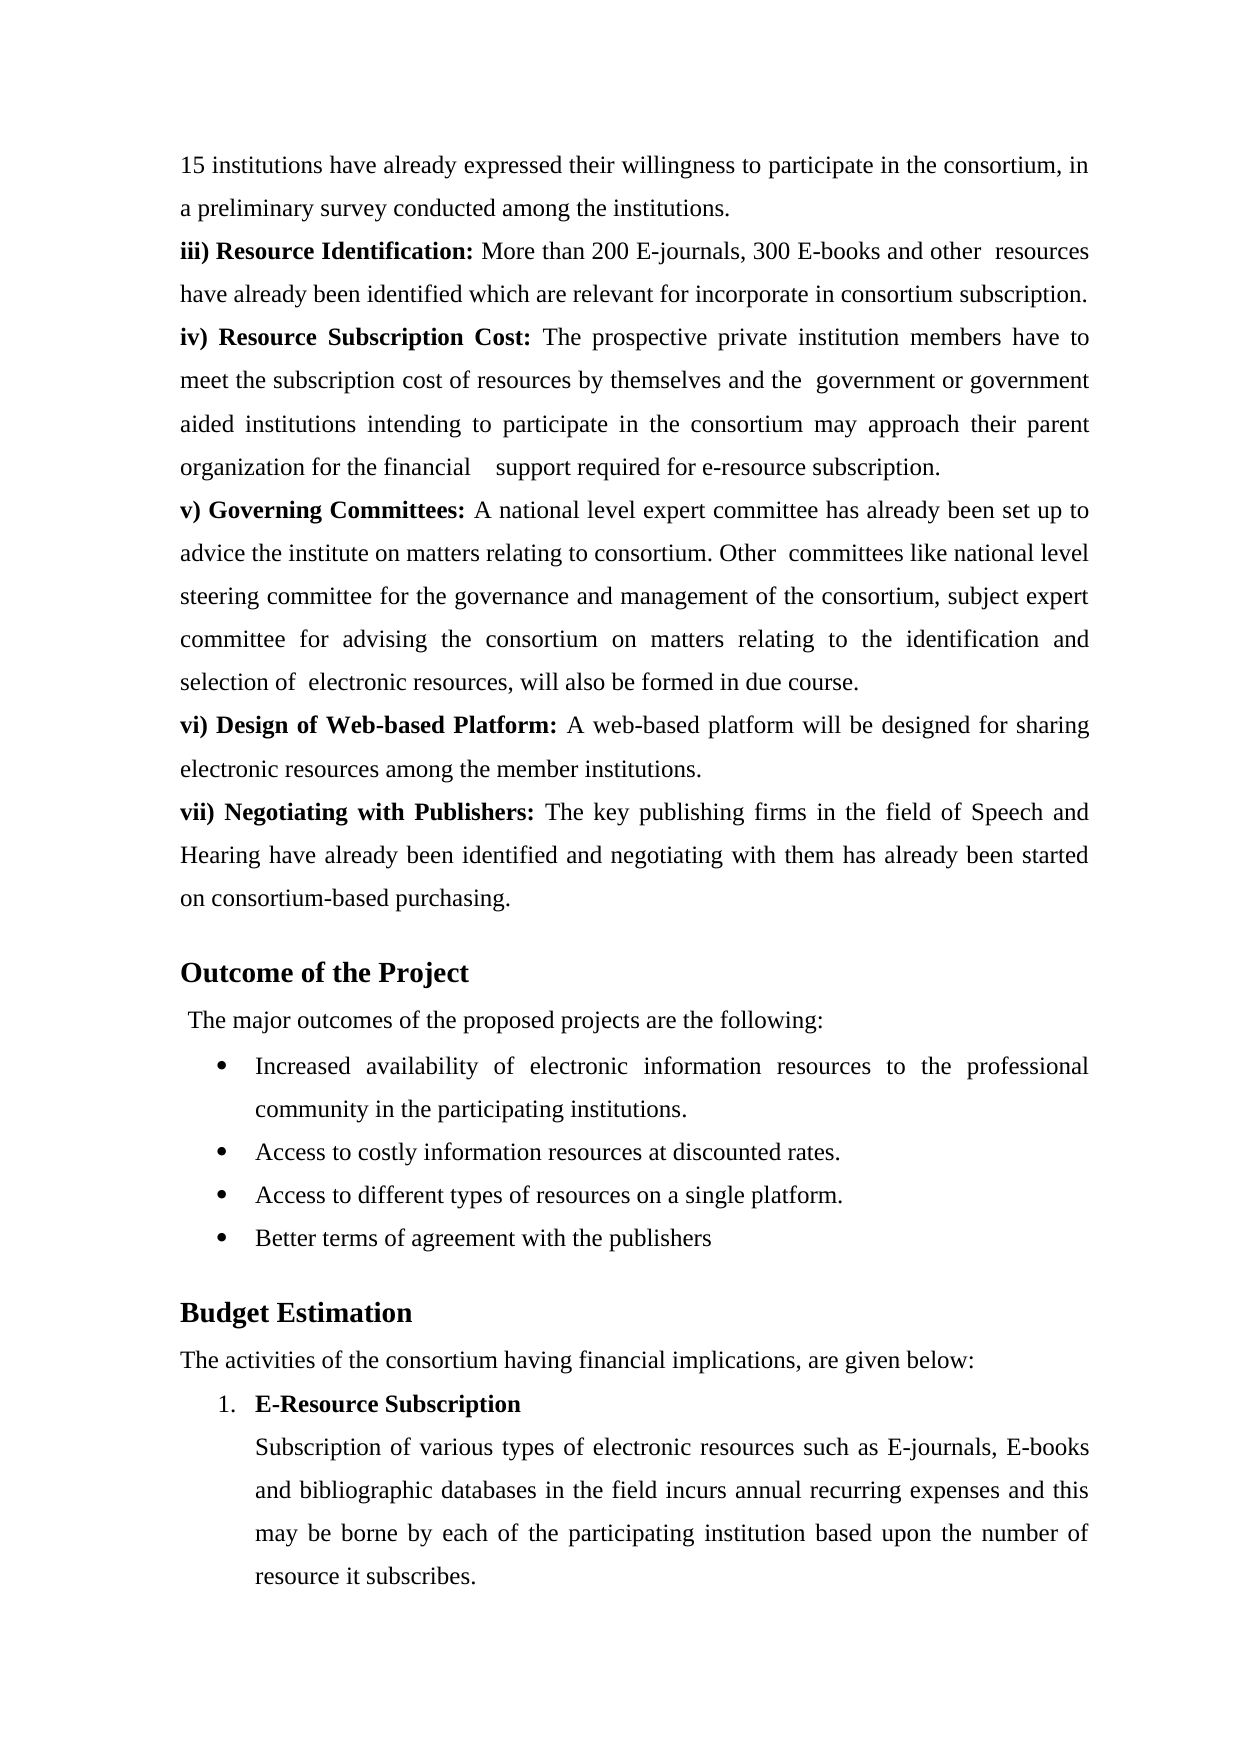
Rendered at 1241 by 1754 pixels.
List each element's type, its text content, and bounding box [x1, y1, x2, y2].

list Better terms of agreement with the publishers [217, 1223, 1090, 1252]
text Outcome of the Project [180, 955, 1090, 988]
list E-Resource Subscription [217, 1389, 1090, 1417]
text iii) Resource Identification: More than 200 E-journals, 300 E-books and other resources have already been identified which are relevant for incorporate in consortium subscription. [180, 236, 1090, 308]
text iv) Resource Subscription Cost: The prospective private institution members have to meet the subscription cost of resources by themselves and the government or government aided institutions intending to participate in the consortium may approach their parent organization for the financial support required for e-resource subscription. [180, 322, 1090, 481]
list Subscription of various types of electronic resources such as E-journals, E-books and bibliographic databases in the field incurs annual recurring expenses and this may be borne by each of the participating institution based upon the number of resource it subscribes. [255, 1432, 1090, 1590]
text Budget Estimation [180, 1295, 1090, 1329]
list Access to different types of resources on a single platform. [217, 1180, 1090, 1209]
text vi) Design of Web-based Platform: A web-based platform will be designed for sharing electronic resources among the member institutions. [180, 711, 1090, 782]
text v) Governing Committees: A national level expert committee has already been set up to advice the institute on matters relating to consortium. Other committees like national level steering committee for the governance and management of the consortium, subject expert committee for advising the consortium on matters relating to the identification and selection of electronic resources, will also be formed in due course. [180, 495, 1090, 696]
text The major outcomes of the proposed projects are the following: [180, 1005, 1090, 1034]
list Increased availability of electronic information resources to the professional community in the participating institutions. [217, 1051, 1090, 1123]
text vii) Negotiating with Publishers: The key publishing firms in the field of Speech and Hearing have already been identified and negotiating with them has already been started on consortium-based purchasing. [180, 797, 1090, 912]
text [180, 150, 1090, 222]
text The activities of the consortium having financial implications, are given below: [180, 1346, 1090, 1374]
list Access to costly information resources at discounted rates. [217, 1137, 1090, 1166]
